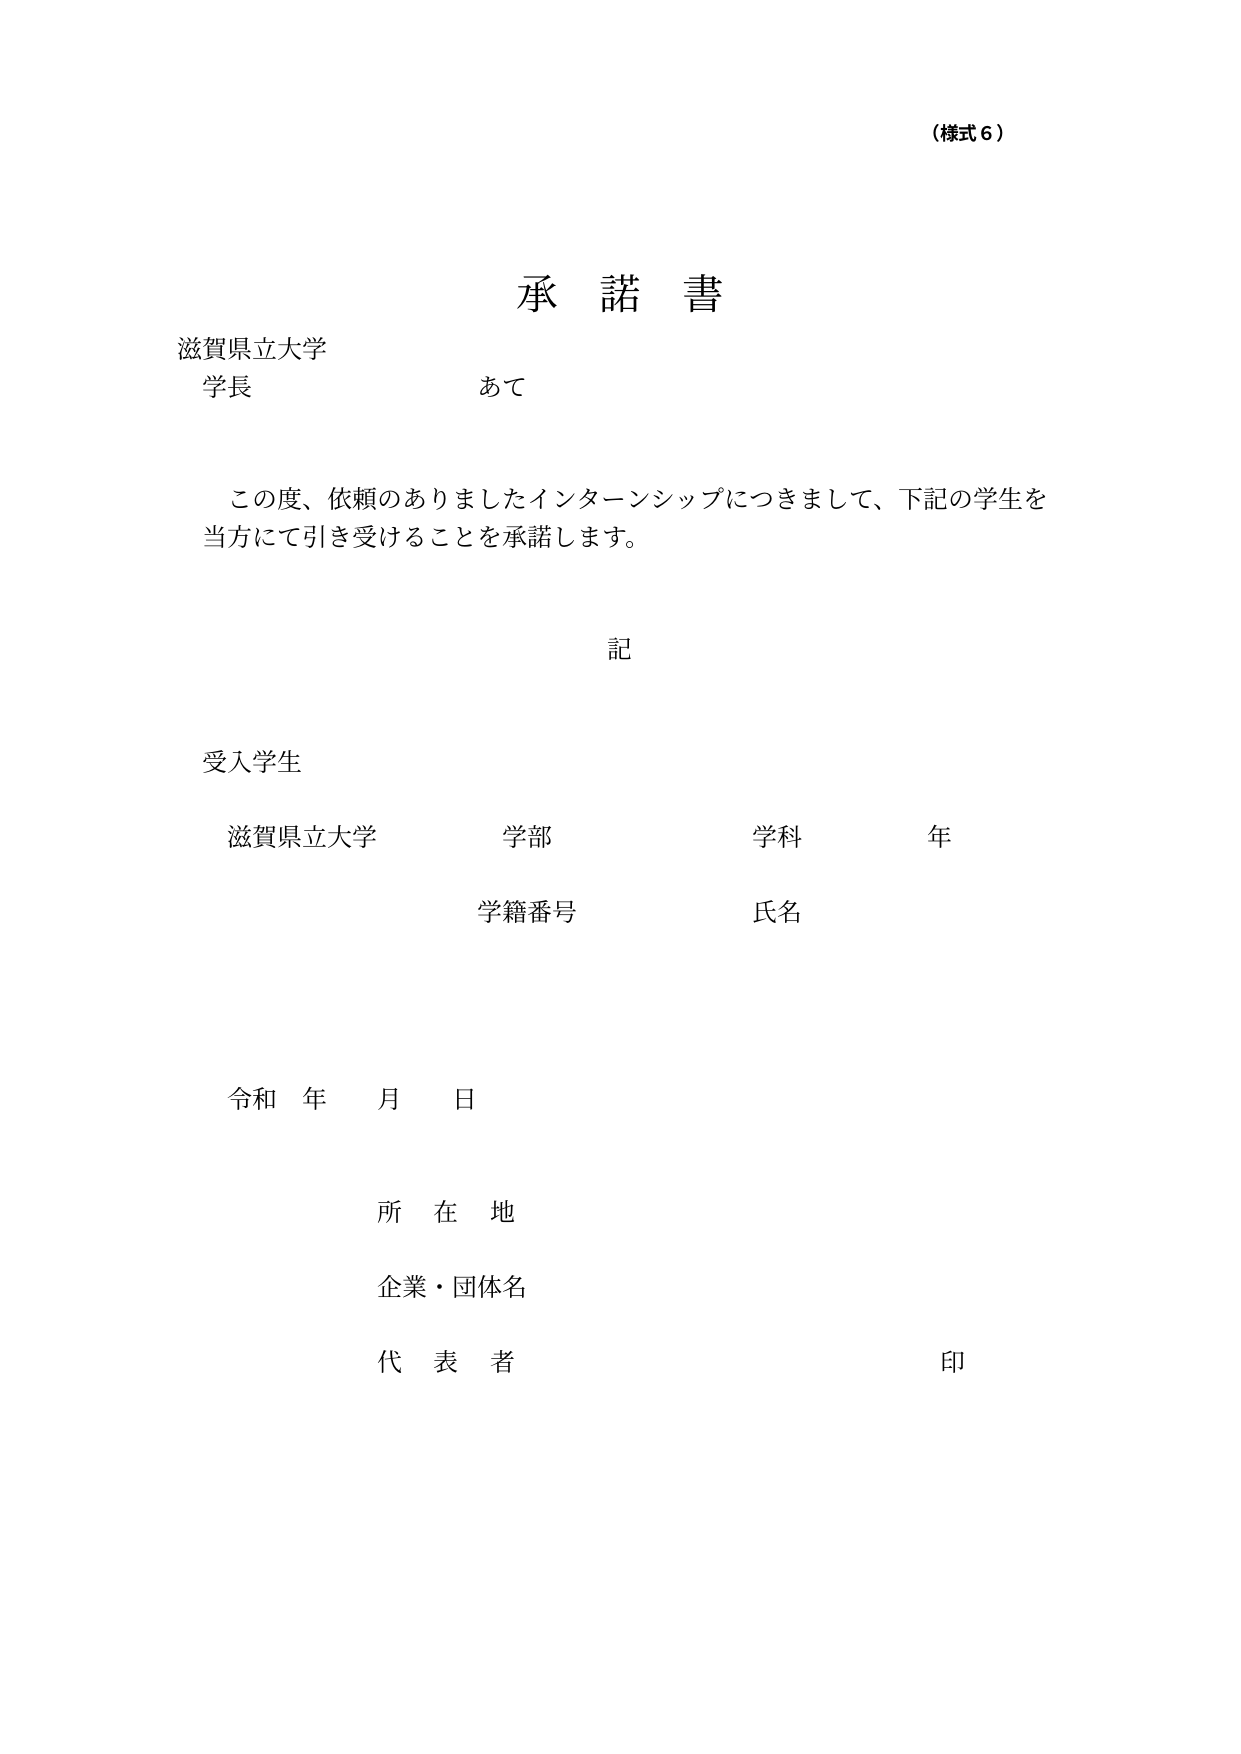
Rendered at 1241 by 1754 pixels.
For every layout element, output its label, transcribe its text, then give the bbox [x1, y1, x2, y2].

text 所 在 地 [177, 1192, 1063, 1229]
text 令和 年 月 日 [177, 1079, 1063, 1117]
text 学長 あて [177, 367, 1063, 404]
text 学籍番号 氏名 [177, 892, 1063, 929]
text 滋賀県立大学 [177, 329, 1063, 367]
subtitle 記 [177, 629, 1063, 667]
text 代 表 者 印 [177, 1342, 1063, 1379]
text 承 諾 書 [177, 254, 1063, 329]
text この度、依頼のありましたインターンシップにつきまして、下記の学生を [177, 479, 1063, 517]
text 受入学生 [177, 742, 1063, 779]
text 企業・団体名 [177, 1267, 1063, 1304]
text 当方にて引き受けることを承諾します。 [177, 517, 1063, 554]
text 滋賀県立大学 学部 学科 年 [177, 817, 1063, 854]
